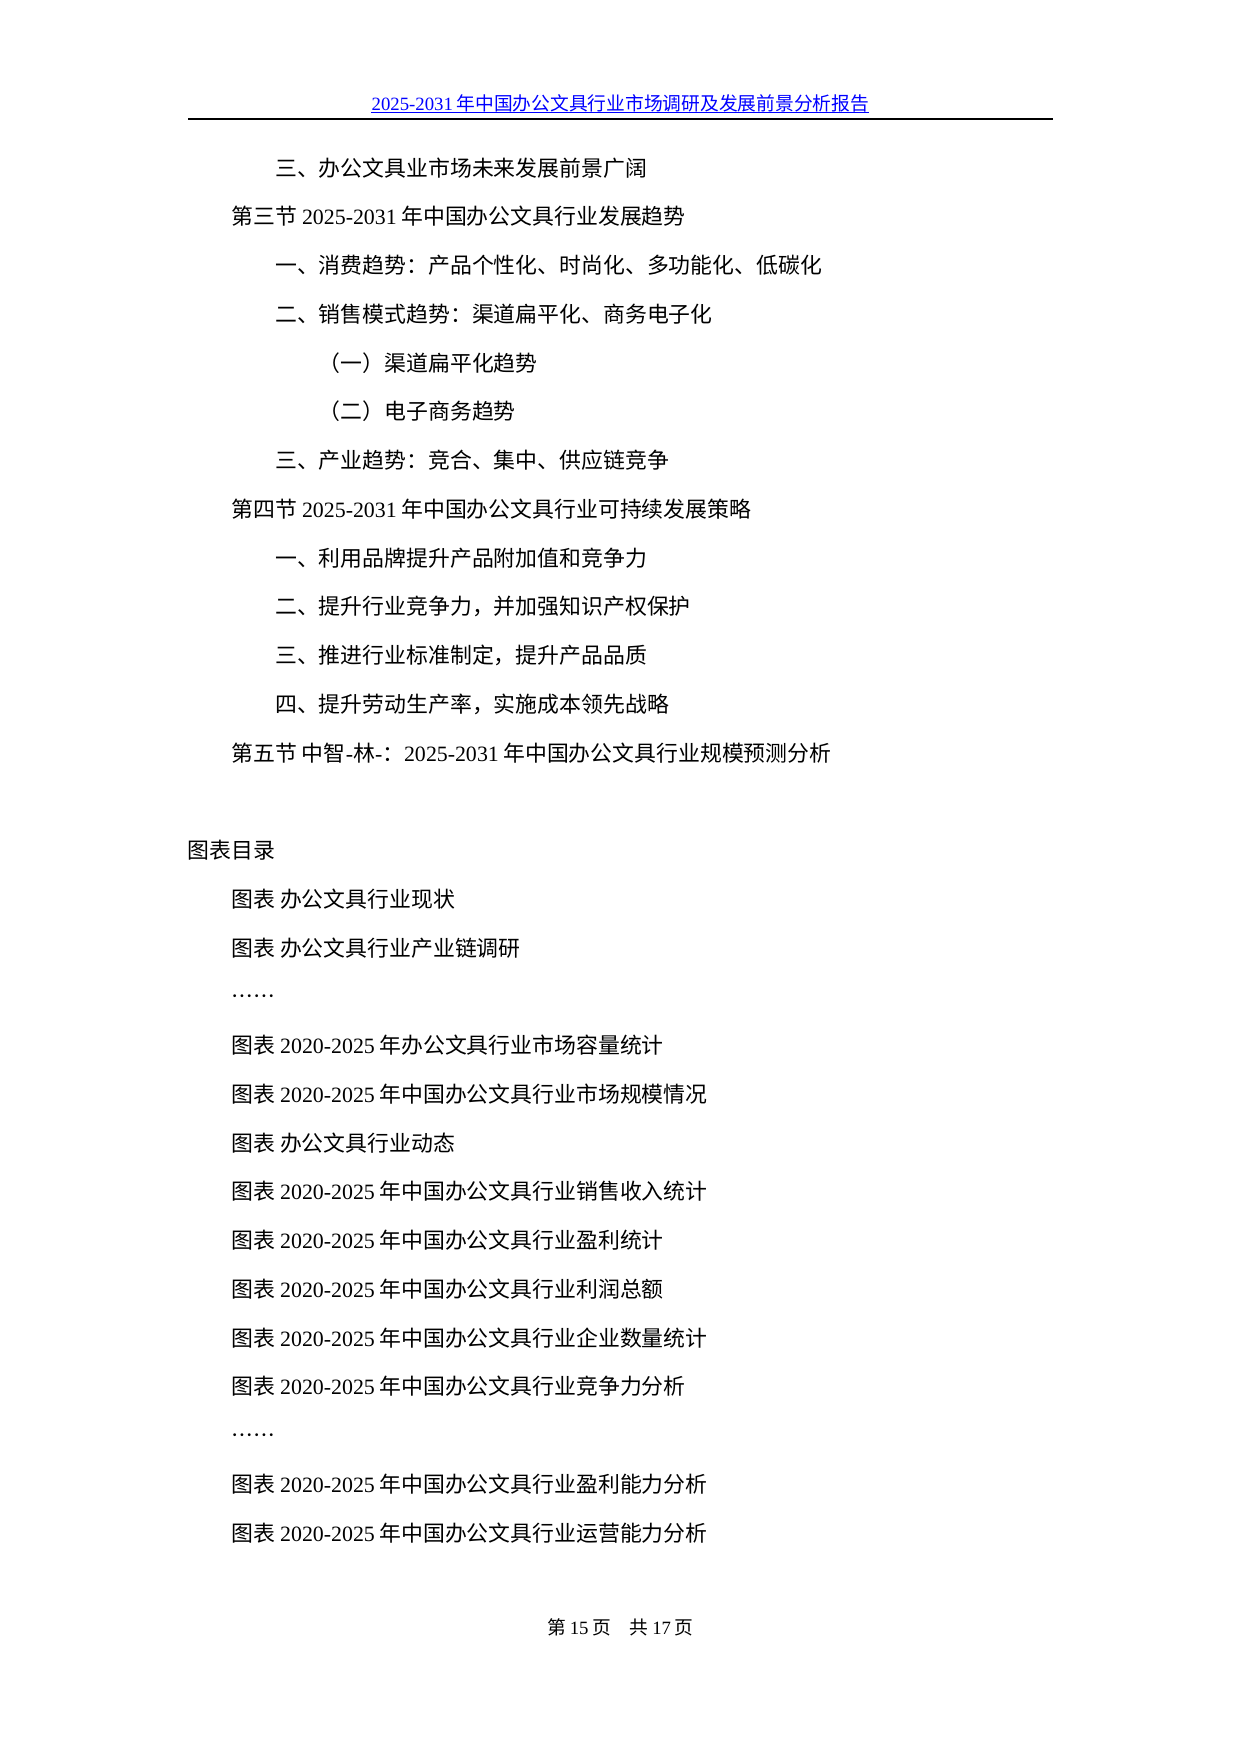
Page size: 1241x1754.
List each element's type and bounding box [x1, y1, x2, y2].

text [187, 150, 1053, 1548]
